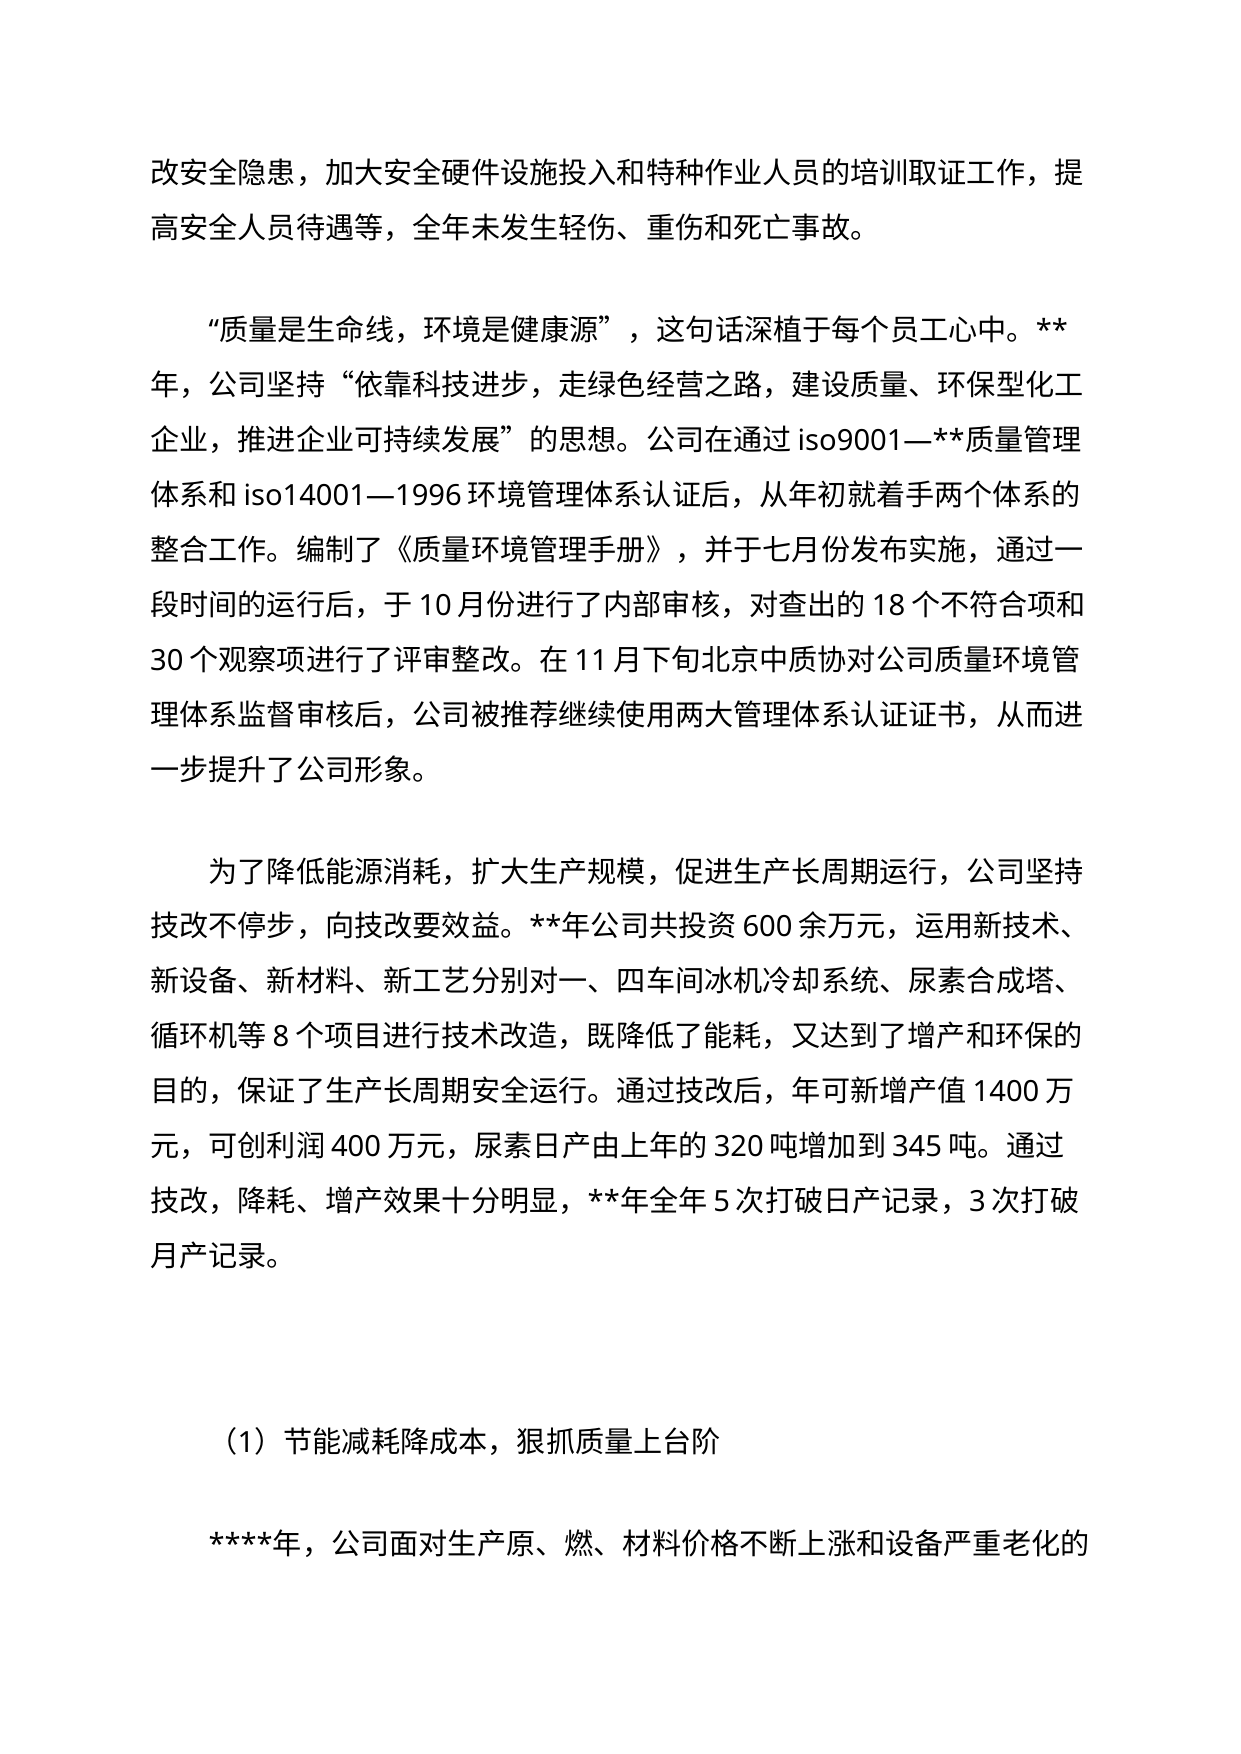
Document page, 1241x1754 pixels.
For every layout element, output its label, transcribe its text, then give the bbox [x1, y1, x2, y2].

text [150, 150, 1090, 247]
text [150, 1521, 1090, 1563]
text 为了降低能源消耗，扩大生产规模，促进生产长周期运行，公司坚持技改不停步，向技改要效益。**年公司共投资600余万元，运用新技术、新设备、新材料、新工艺分别对一、四车间冰机冷却系统、尿素合成塔、循环机等8个项目进行技术改造，既降低了能耗，又达到了增产和环保的目的，保证了生产长周期安全运行。通过技改后，年可新增产值1400万元，可创利润400万元，尿素日产由上年的320吨增加到345吨。通过技改，降耗、增产效果十分明显，**年全年5次打破日产记录，3次打破月产记录。 [150, 848, 1090, 1275]
text （1）节能减耗降成本，狠抓质量上台阶 [150, 1419, 1090, 1461]
text “质量是生命线，环境是健康源”，这句话深植于每个员工心中。**年，公司坚持“依靠科技进步，走绿色经营之路，建设质量、环保型化工企业，推进企业可持续发展”的思想。公司在通过iso9001—**质量管理体系和iso14001—1996环境管理体系认证后，从年初就着手两个体系的整合工作。编制了《质量环境管理手册》，并于七月份发布实施，通过一段时间的运行后，于10月份进行了内部审核，对查出的18个不符合项和30个观察项进行了评审整改。在11月下旬北京中质协对公司质量环境管理体系监督审核后，公司被推荐继续使用两大管理体系认证证书，从而进一步提升了公司形象。 [150, 307, 1090, 789]
